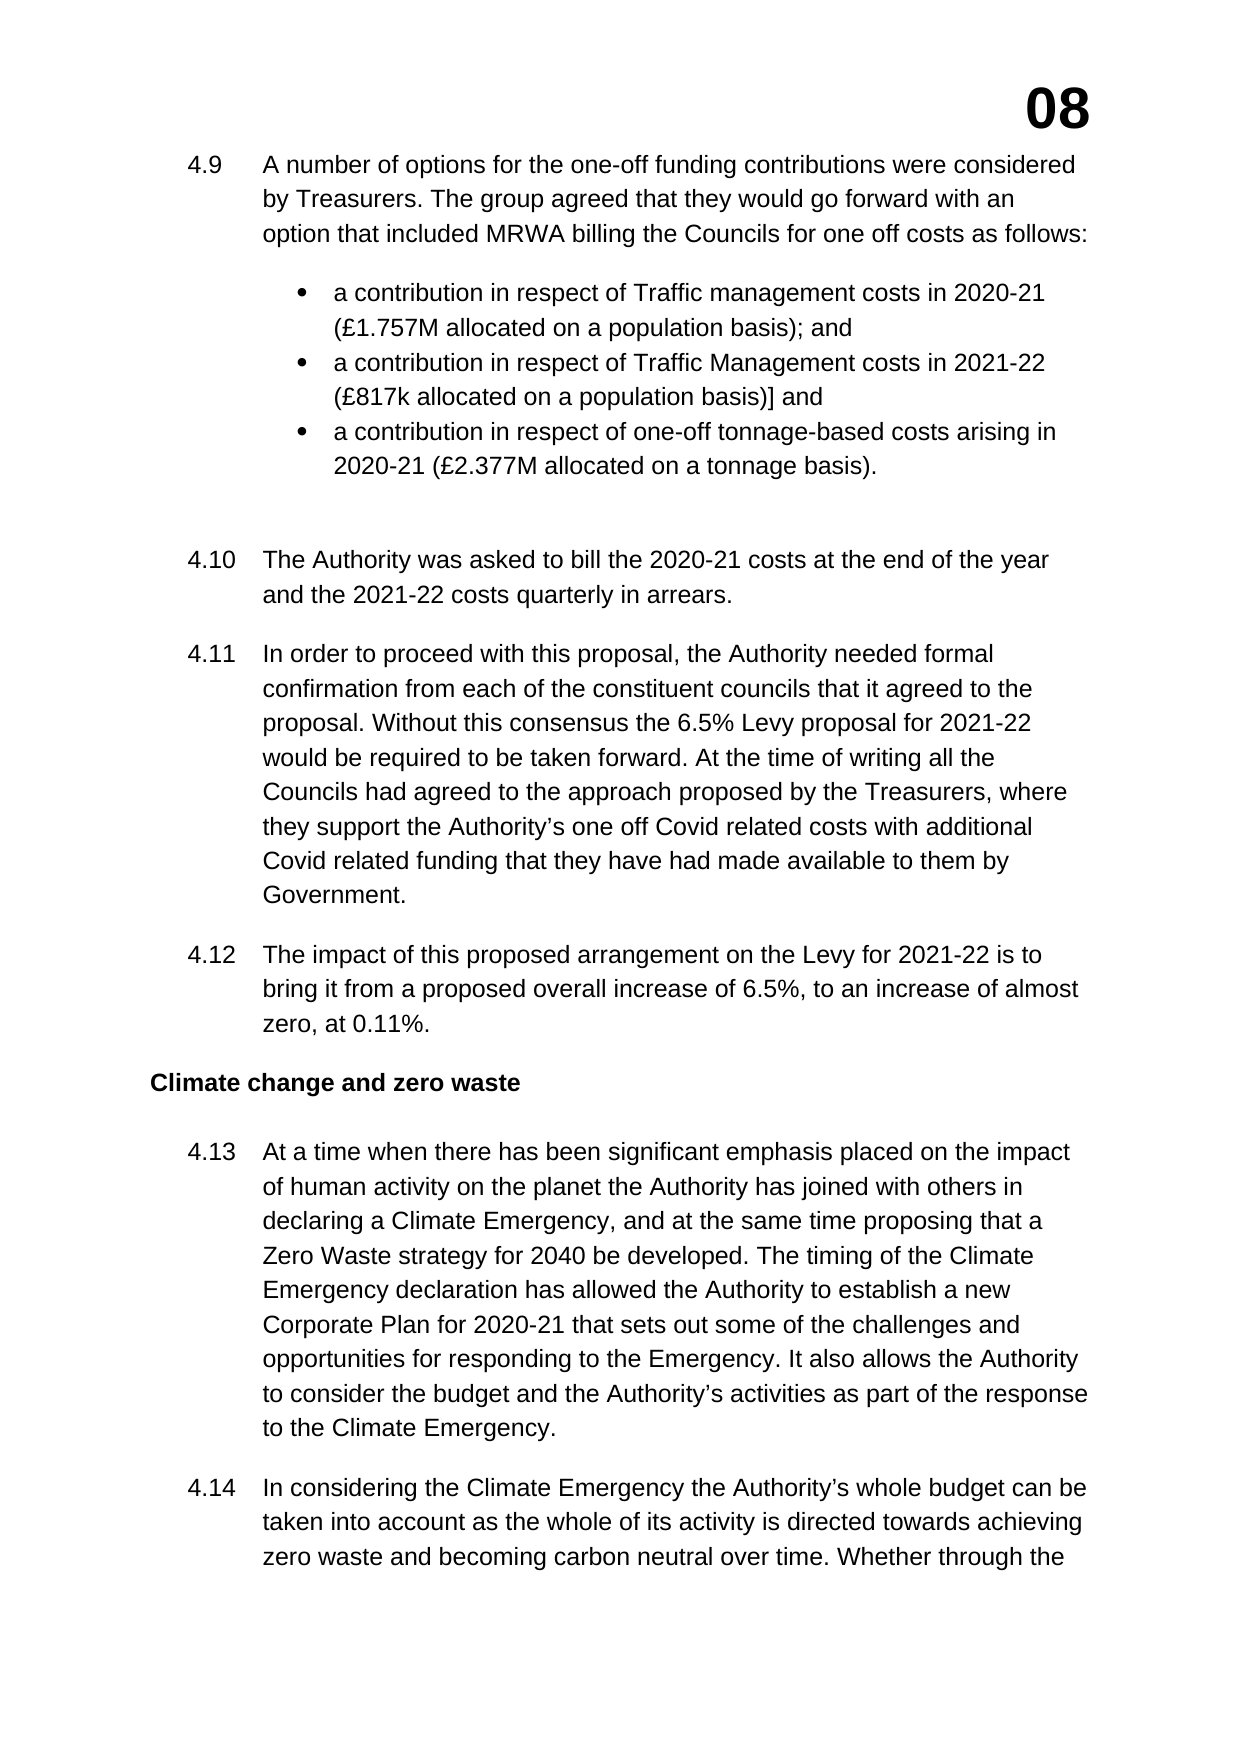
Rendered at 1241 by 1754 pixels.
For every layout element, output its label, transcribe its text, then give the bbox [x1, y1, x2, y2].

text In order to proceed with this proposal, the Authority needed formal confirmation from each of the constituent councils that it agreed to the proposal. Without this consensus the 6.5% Levy proposal for 2021-22 would be required to be taken forward. At the time of writing all the Councils had agreed to the approach proposed by the Treasurers, where they support the Authority’s one off Covid related costs with additional Covid related funding that they have had made available to them by Government. [187, 639, 1090, 909]
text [187, 1473, 1090, 1570]
subtitle Climate change and zero waste [150, 1068, 1090, 1097]
list a contribution in respect of one-off tonnage-based costs arising in 2020-21 (£2.377M allocated on a tonnage basis). [298, 417, 1090, 480]
list a contribution in respect of Traffic Management costs in 2021-22 (£817k allocated on a population basis)] and [298, 347, 1090, 411]
text The Authority was asked to bill the 2020-21 costs at the end of the year and the 2021-22 costs quarterly in arrears. [187, 545, 1090, 608]
list a contribution in respect of Traffic management costs in 2020-21 (£1.757M allocated on a population basis); and [298, 278, 1090, 342]
text A number of options for the one-off funding contributions were considered by Treasurers. The group agreed that they would go forward with an option that included MRWA billing the Councils for one off costs as follows: [187, 150, 1090, 248]
text The impact of this proposed arrangement on the Levy for 2021-22 is to bring it from a proposed overall increase of 6.5%, to an increase of almost zero, at 0.11%. [187, 940, 1090, 1038]
text At a time when there has been significant emphasis placed on the impact of human activity on the planet the Authority has joined with others in declaring a Climate Emergency, and at the same time proposing that a Zero Waste strategy for 2040 be developed. The timing of the Climate Emergency declaration has allowed the Authority to establish a new Corporate Plan for 2020-21 that sets out some of the challenges and opportunities for responding to the Emergency. It also allows the Authority to consider the budget and the Authority’s activities as part of the response to the Climate Emergency. [187, 1137, 1090, 1442]
